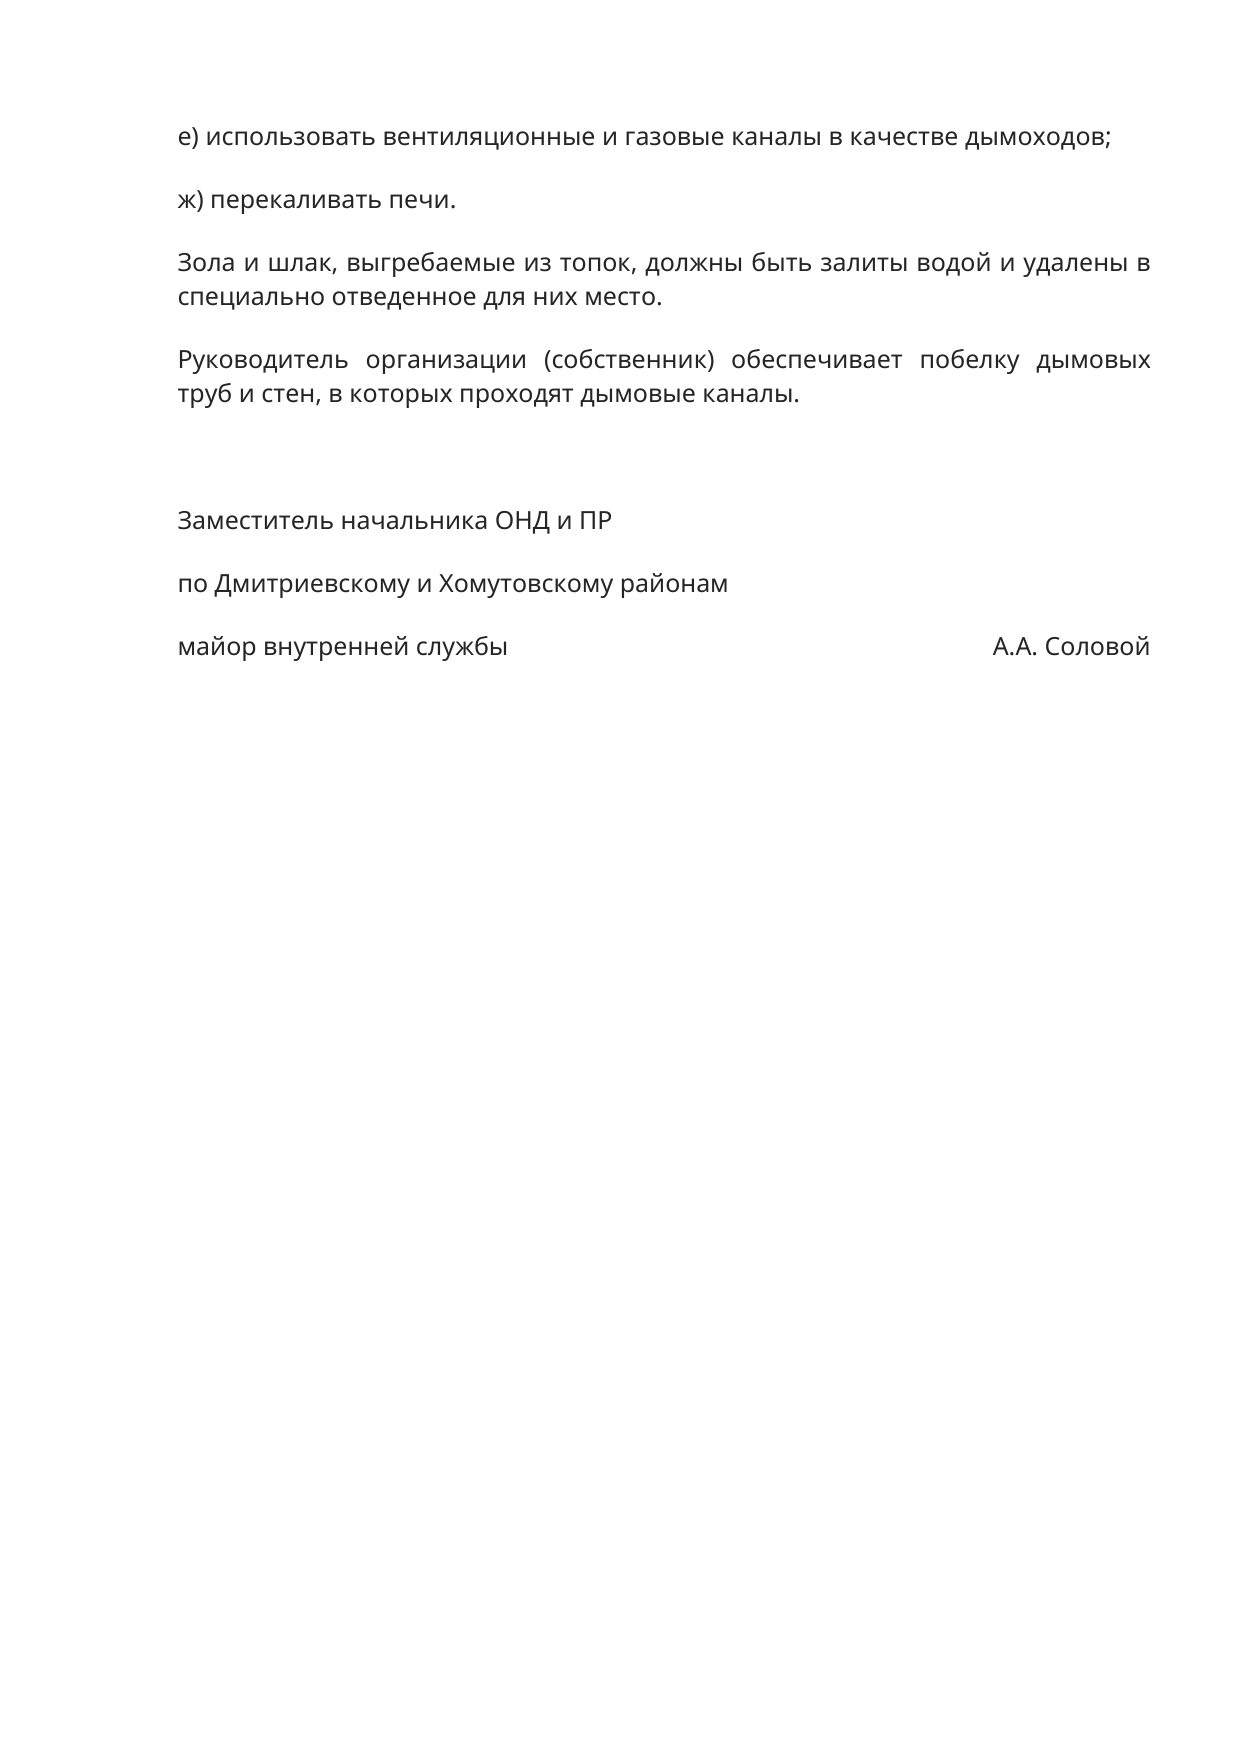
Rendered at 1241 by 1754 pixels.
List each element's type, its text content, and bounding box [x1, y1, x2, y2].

text Заместитель начальника ОНД и ПР [177, 502, 1152, 536]
text Руководитель организации (собственник) обеспечивает побелку дымовых труб и стен, в которых проходят дымовые каналы. [177, 342, 1152, 410]
text е) использовать вентиляционные и газовые каналы в качестве дымоходов; [177, 118, 1152, 152]
text ж) перекаливать печи. [177, 181, 1152, 215]
text по Дмитриевскому и Хомутовскому районам [177, 566, 1152, 600]
text майор внутренней службы А.А. Соловой [177, 629, 1152, 663]
text Зола и шлак, выгребаемые из топок, должны быть залиты водой и удалены в специально отведенное для них место. [177, 244, 1152, 313]
